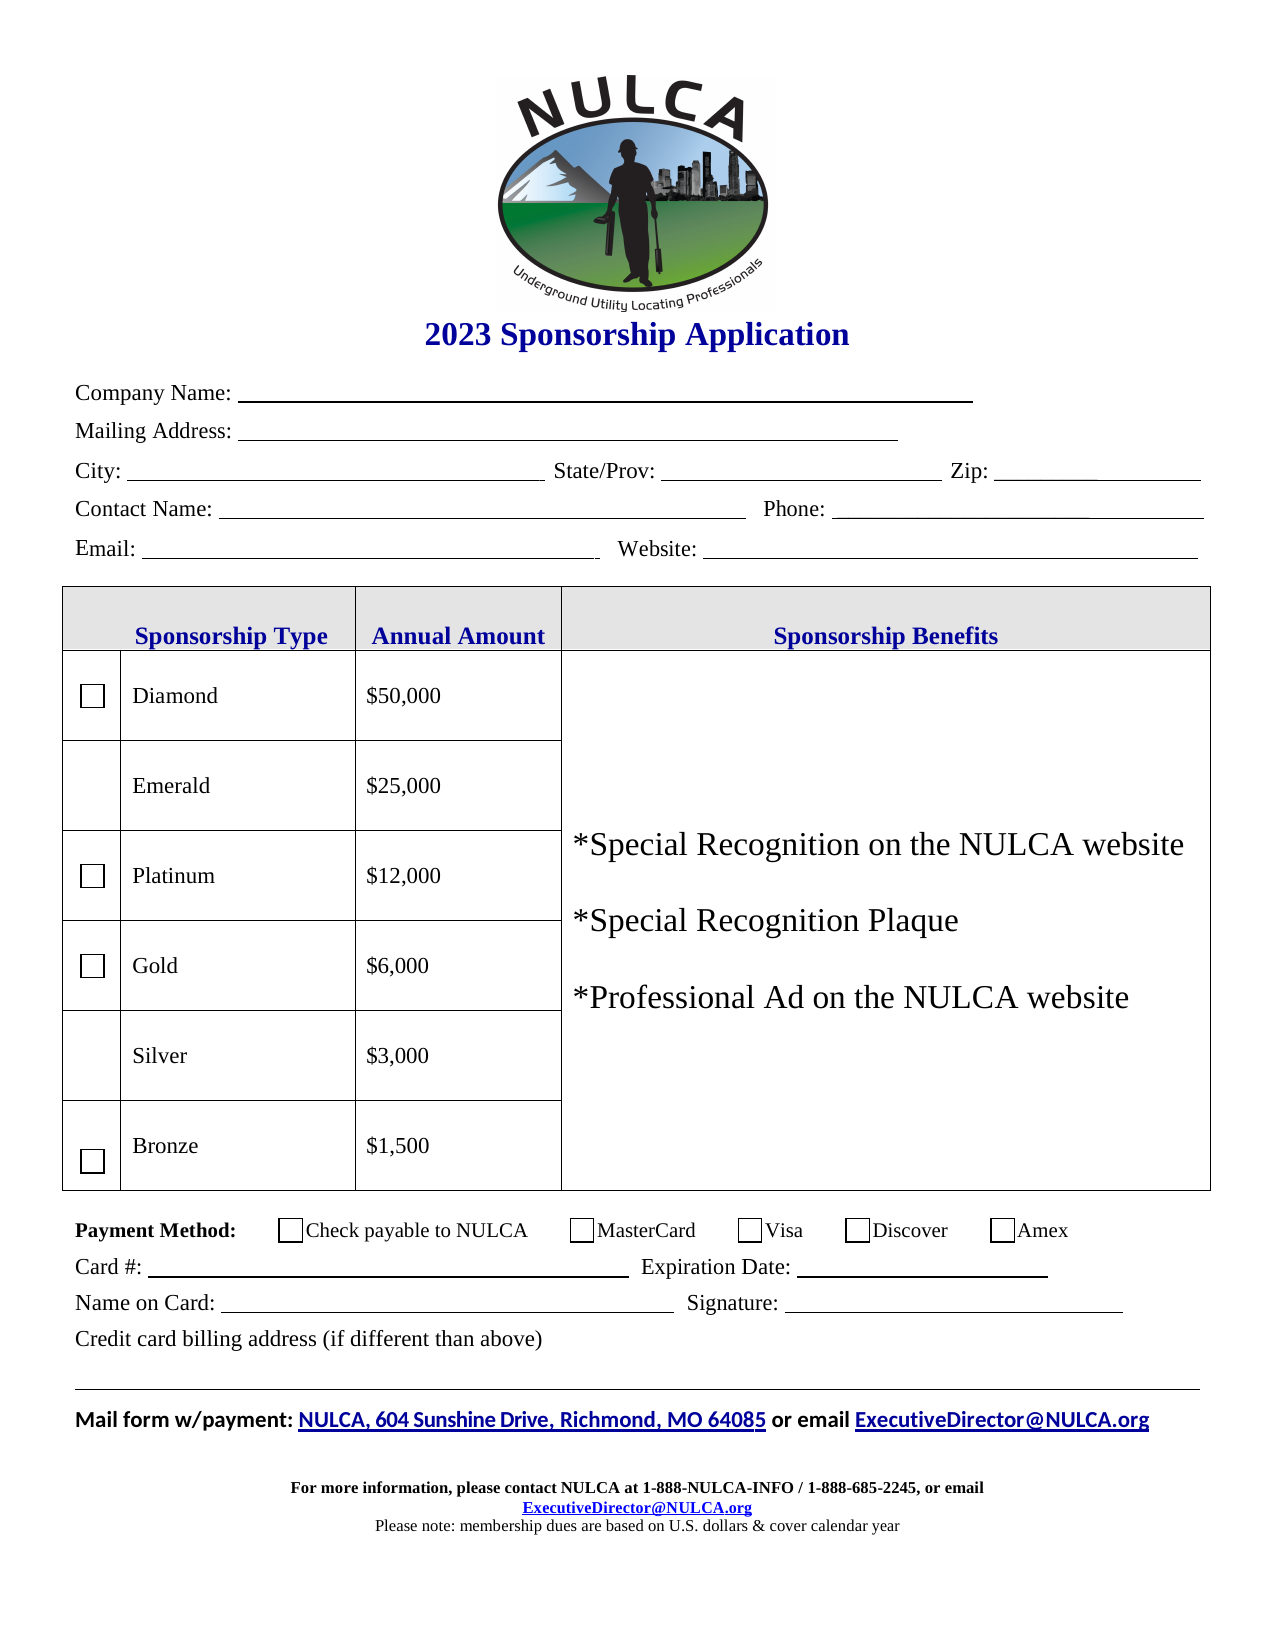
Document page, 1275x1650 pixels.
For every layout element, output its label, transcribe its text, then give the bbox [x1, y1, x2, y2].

picture [494, 75, 777, 312]
text Mail form w/payment: NULCA, 604 Sunshine Drive, Richmond, MO 64085 or email ExecutiveDirector@NULCA.org [75, 1405, 1221, 1433]
table_cell Emerald [121, 741, 355, 830]
table_header Sponsorship Type [63, 587, 355, 649]
table_cell Platinum [121, 831, 355, 920]
table_cell [63, 921, 120, 1010]
text 2023 Sponsorship Application [420, 314, 854, 353]
table_cell $12,000 [356, 831, 561, 920]
text Please note: membership dues are based on U.S. dollars & cover calendar year [374, 1517, 900, 1536]
table_cell $3,000 [356, 1011, 561, 1100]
table_cell $1,500 [356, 1101, 561, 1190]
text City: State/Prov: Zip: _________ Contact Name: Phone: ______________________ Email: Website: [75, 457, 1204, 562]
table_cell $25,000 [356, 741, 561, 830]
table_cell Bronze [121, 1101, 355, 1190]
table_cell [63, 651, 120, 740]
table_cell [63, 831, 120, 920]
table_cell [63, 1101, 120, 1190]
table_header Sponsorship Benefits [562, 587, 1210, 649]
text Card #: Expiration Date: [75, 1253, 1221, 1280]
table_cell [63, 1011, 120, 1100]
table_cell Silver [121, 1011, 355, 1100]
table_cell $6,000 [356, 921, 561, 1010]
text Name on Card: Signature: Credit card billing address (if different than above) [75, 1289, 1129, 1351]
table_header Annual Amount [356, 587, 561, 649]
table_cell Gold [121, 921, 355, 1010]
table_cell $50,000 [356, 651, 561, 740]
table_cell *Special Recognition on the NULCA website *Special Recognition Plaque *Professional Ad on the NULCA website [562, 651, 1210, 1190]
table_cell Diamond [121, 651, 355, 740]
text Payment Method: Check payable to NULCA MasterCard Visa Discover Amex [75, 1218, 1221, 1242]
text Company Name: Mailing Address: [75, 379, 979, 443]
text For more information, please contact NULCA at 1-888-NULCA-INFO / 1-888-685-2245, or email ExecutiveDirector@NULCA.org [174, 1478, 1100, 1517]
table_cell [63, 741, 120, 830]
